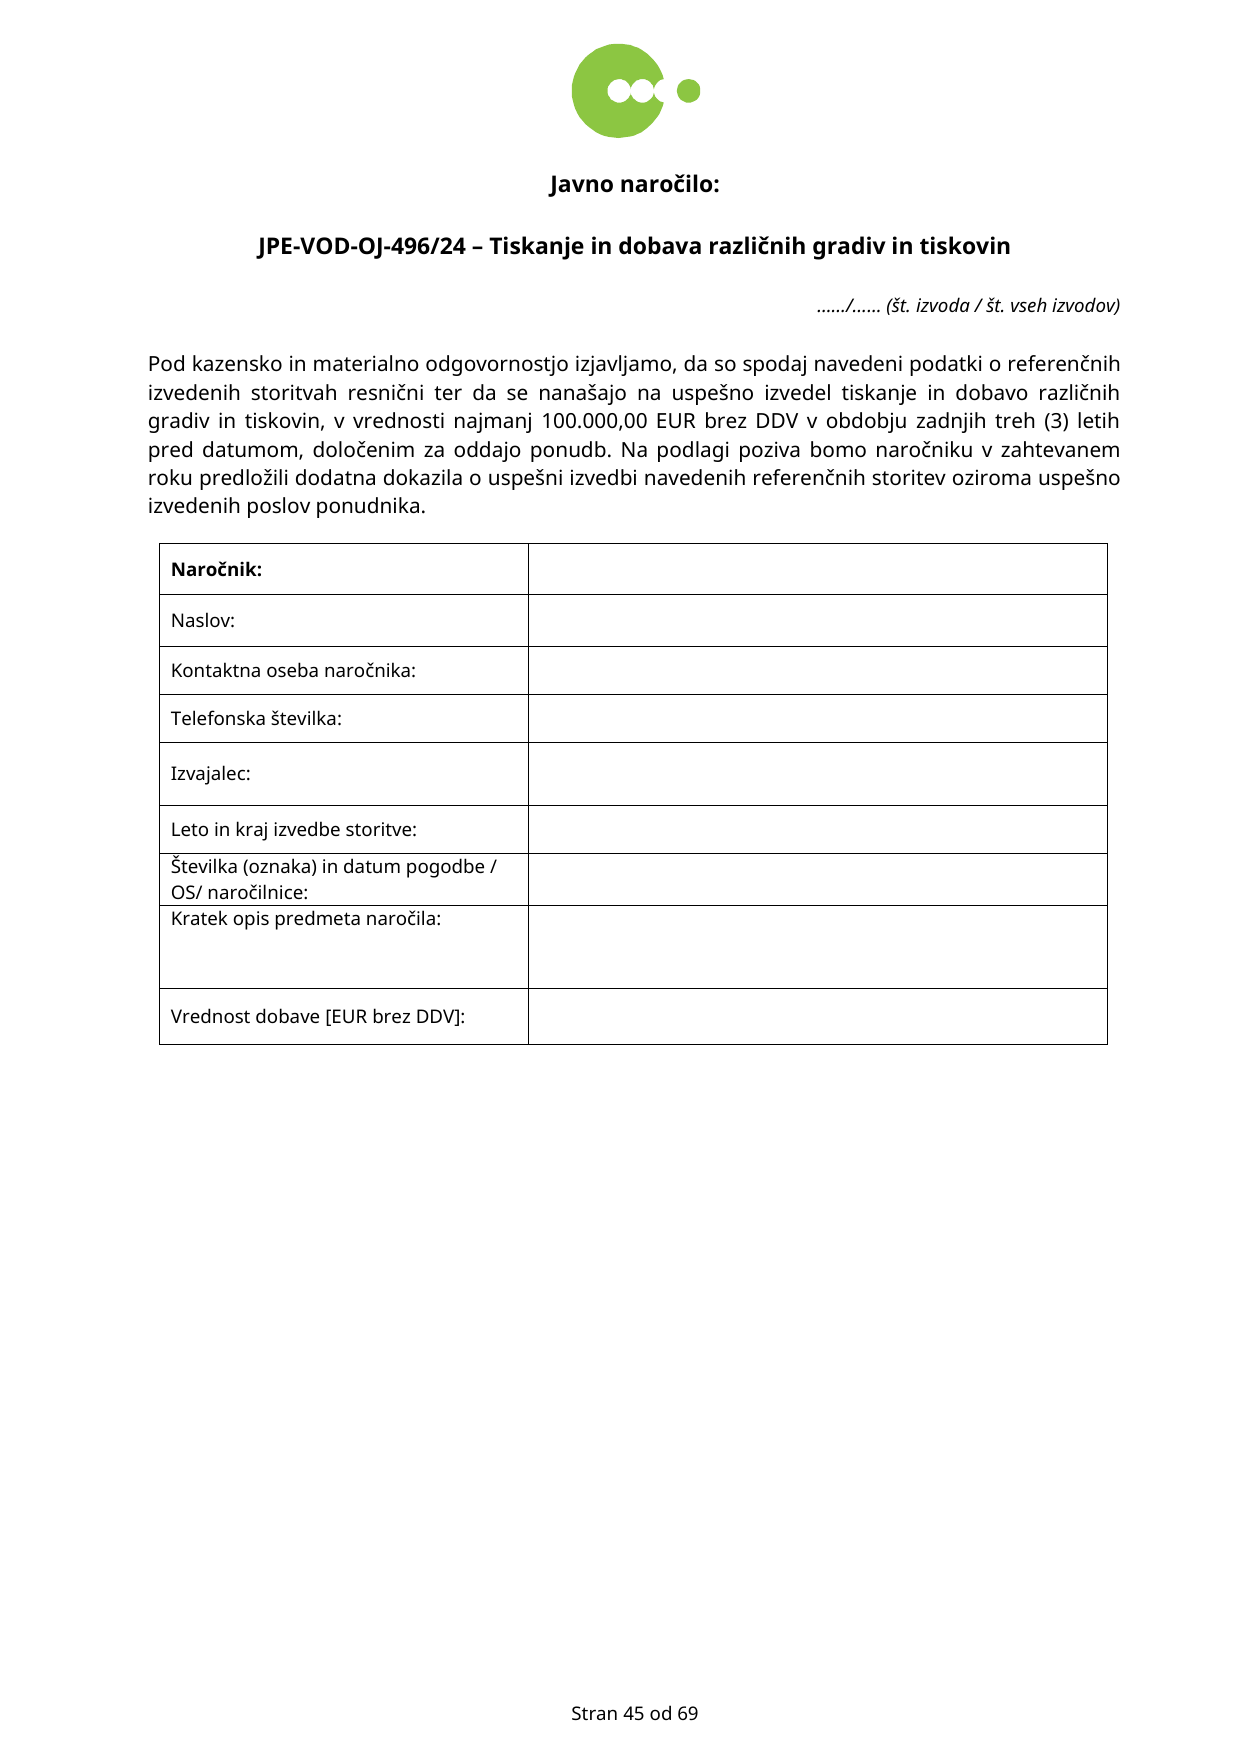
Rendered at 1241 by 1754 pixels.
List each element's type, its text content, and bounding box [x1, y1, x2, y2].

table_cell Vrednost dobave [EUR brez DDV]: [160, 989, 528, 1044]
table_cell Kontaktna oseba naročnika: [160, 647, 528, 694]
table_cell Kratek opis predmeta naročila: [160, 906, 528, 987]
table_cell [529, 595, 1107, 646]
table_cell [529, 906, 1107, 987]
table_cell Leto in kraj izvedbe storitve: [160, 806, 528, 853]
text Javno naročilo: [148, 168, 1122, 199]
text JPE-VOD-OJ-496/24 – Tiskanje in dobava različnih gradiv in tiskovin [148, 230, 1122, 261]
table_header [529, 544, 1107, 594]
table_cell Telefonska številka: [160, 695, 528, 742]
table_cell [529, 854, 1107, 905]
table_cell Številka (oznaka) in datum pogodbe / OS/ naročilnice: [160, 854, 528, 905]
table_cell [529, 647, 1107, 694]
text Pod kazensko in materialno odgovornostjo izjavljamo, da so spodaj navedeni podatki o referenčnih izvedenih storitvah resnični ter da se nanašajo na uspešno izvedel tiskanje in dobavo različnih gradiv in tiskovin, v vrednosti najmanj 100.000,00 EUR brez DDV v obdobju zadnjih treh (3) letih pred datumom, določenim za oddajo ponudb. Na podlagi poziva bomo naročniku v zahtevanem roku predložili dodatna dokazila o uspešni izvedbi navedenih referenčnih storitev oziroma uspešno izvedenih poslov ponudnika. [148, 349, 1122, 520]
table_cell Naslov: [160, 595, 528, 646]
table_cell [529, 695, 1107, 742]
table_cell Izvajalec: [160, 743, 528, 804]
text ……/…… (št. izvoda / št. vseh izvodov) [148, 293, 1122, 318]
table_cell [529, 989, 1107, 1044]
table_cell [529, 743, 1107, 804]
table_header Naročnik: [160, 544, 528, 594]
table_cell [529, 806, 1107, 853]
